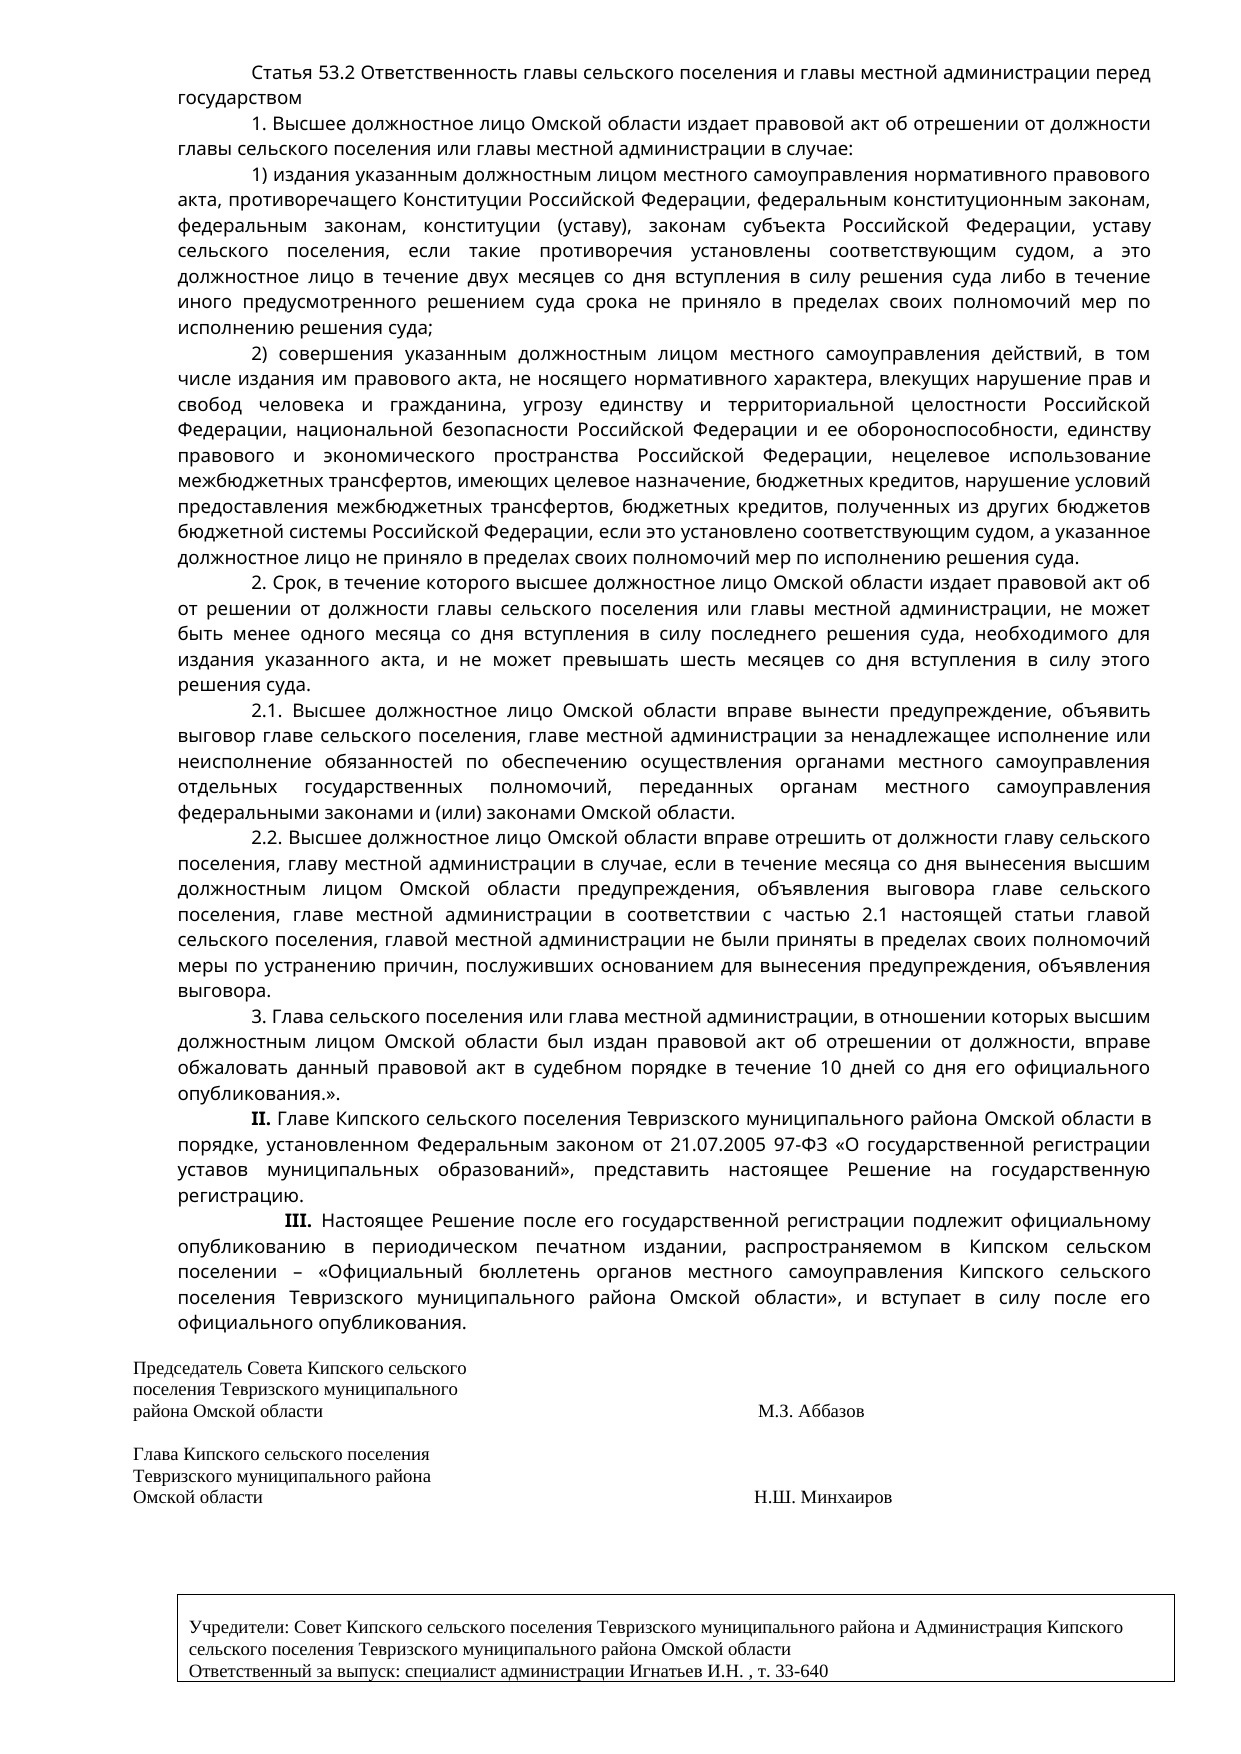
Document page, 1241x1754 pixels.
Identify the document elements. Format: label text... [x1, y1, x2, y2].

text Статья 53.2 Ответственность главы сельского поселения и главы местной администрации перед государством [177, 59, 1152, 110]
text 1. Высшее должностное лицо Омской области издает правовой акт об отрешении от должности главы сельского поселения или главы местной администрации в случае: [177, 110, 1152, 161]
text 2) совершения указанным должностным лицом местного самоуправления действий, в том числе издания им правового акта, не носящего нормативного характера, влекущих нарушение прав и свобод человека и гражданина, угрозу единству и территориальной целостности Российской Федерации, национальной безопасности Российской Федерации и ее обороноспособности, единству правового и экономического пространства Российской Федерации, нецелевое использование межбюджетных трансфертов, имеющих целевое назначение, бюджетных кредитов, нарушение условий предоставления межбюджетных трансфертов, бюджетных кредитов, полученных из других бюджетов бюджетной системы Российской Федерации, если это установлено соответствующим судом, а указанное должностное лицо не приняло в пределах своих полномочий мер по исполнению решения суда. [177, 340, 1152, 569]
text района Омской области М.З. Аббазов [133, 1400, 1152, 1421]
text 1) издания указанным должностным лицом местного самоуправления нормативного правового акта, противоречащего Конституции Российской Федерации, федеральным конституционным законам, федеральным законам, конституции (уставу), законам субъекта Российской Федерации, уставу сельского поселения, если такие противоречия установлены соответствующим судом, а это должностное лицо в течение двух месяцев со дня вступления в силу решения суда либо в течение иного предусмотренного решением суда срока не приняло в пределах своих полномочий мер по исполнению решения суда; [177, 161, 1152, 340]
text Омской области Н.Ш. Минхаиров [133, 1486, 1181, 1508]
text Тевризского муниципального района [133, 1464, 1152, 1486]
text 2.2. Высшее должностное лицо Омской области вправе отрешить от должности главу сельского поселения, главу местной администрации в случае, если в течение месяца со дня вынесения высшим должностным лицом Омской области предупреждения, объявления выговора главе сельского поселения, главе местной администрации в соответствии с частью 2.1 настоящей статьи главой сельского поселения, главой местной администрации не были приняты в пределах своих полномочий меры по устранению причин, послуживших основанием для вынесения предупреждения, объявления выговора. [177, 825, 1152, 1003]
text III. Настоящее Решение после его государственной регистрации подлежит официальному опубликованию в периодическом печатном издании, распространяемом в Кипском сельском поселении – «Официальный бюллетень органов местного самоуправления Кипского сельского поселения Тевризского муниципального района Омской области», и вступает в силу после его официального опубликования. [177, 1207, 1152, 1335]
text Глава Кипского сельского поселения [133, 1443, 1152, 1464]
text Председатель Совета Кипского сельского [133, 1357, 1152, 1378]
text II. Главе Кипского сельского поселения Тевризского муниципального района Омской области в порядке, установленном Федеральным законом от 21.07.2005 97-ФЗ «О государственной регистрации уставов муниципальных образований», представить настоящее Решение на государственную регистрацию. [177, 1105, 1152, 1207]
text поселения Тевризского муниципального [133, 1378, 1152, 1400]
text 2. Срок, в течение которого высшее должностное лицо Омской области издает правовой акт об от решении от должности главы сельского поселения или главы местной администрации, не может быть менее одного месяца со дня вступления в силу последнего решения суда, необходимого для издания указанного акта, и не может превышать шесть месяцев со дня вступления в силу этого решения суда. [177, 569, 1152, 697]
text 2.1. Высшее должностное лицо Омской области вправе вынести предупреждение, объявить выговор главе сельского поселения, главе местной администрации за ненадлежащее исполнение или неисполнение обязанностей по обеспечению осуществления органами местного самоуправления отдельных государственных полномочий, переданных органам местного самоуправления федеральными законами и (или) законами Омской области. [177, 697, 1152, 825]
text 3. Глава сельского поселения или глава местной администрации, в отношении которых высшим должностным лицом Омской области был издан правовой акт об отрешении от должности, вправе обжаловать данный правовой акт в судебном порядке в течение 10 дней со дня его официального опубликования.». [177, 1003, 1152, 1105]
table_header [178, 1595, 1174, 1681]
